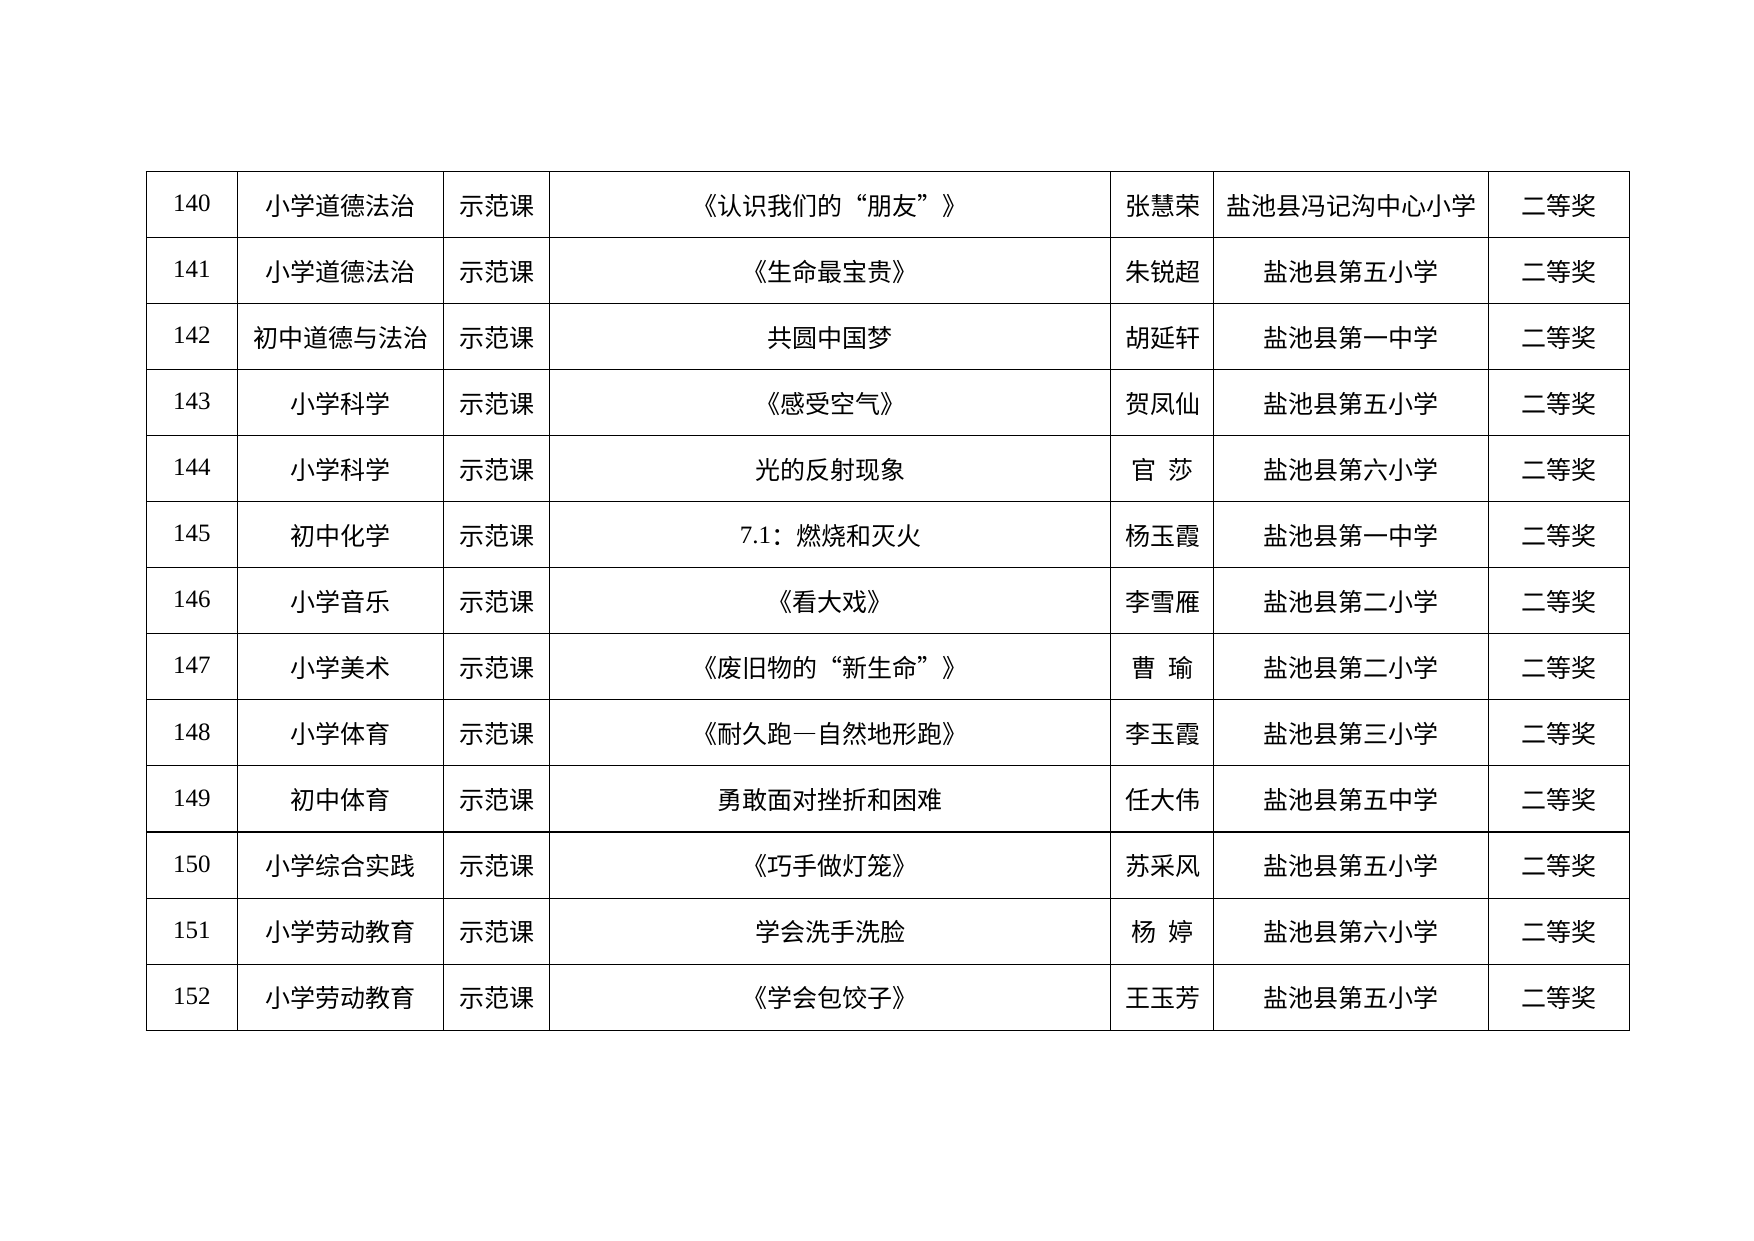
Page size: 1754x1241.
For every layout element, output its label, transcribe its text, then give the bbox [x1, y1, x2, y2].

table_cell 示范课 [444, 172, 549, 237]
table_cell 盐池县第五小学 [1214, 965, 1488, 1029]
table_cell 146 [147, 568, 237, 633]
table_cell 二等奖 [1489, 568, 1629, 633]
table_cell 149 [147, 766, 237, 831]
table_cell 官 莎 [1111, 436, 1213, 501]
table_cell 二等奖 [1489, 238, 1629, 303]
table_cell 147 [147, 634, 237, 699]
table_cell 初中体育 [238, 766, 443, 831]
table_cell 李雪雁 [1111, 568, 1213, 633]
table_cell 朱锐超 [1111, 238, 1213, 303]
table_cell 示范课 [444, 370, 549, 435]
table_cell 小学综合实践 [238, 833, 443, 897]
table_cell 小学科学 [238, 436, 443, 501]
table_cell 初中道德与法治 [238, 304, 443, 369]
table_cell 小学体育 [238, 700, 443, 765]
table_cell 盐池县第一中学 [1214, 304, 1488, 369]
table_cell 141 [147, 238, 237, 303]
table_cell 示范课 [444, 965, 549, 1029]
table_cell 二等奖 [1489, 700, 1629, 765]
table_cell 小学科学 [238, 370, 443, 435]
table_cell 《认识我们的“朋友”》 [550, 172, 1110, 237]
table_cell 盐池县第五中学 [1214, 766, 1488, 831]
table_cell 曹 瑜 [1111, 634, 1213, 699]
table_cell 二等奖 [1489, 634, 1629, 699]
table_cell 盐池县第五小学 [1214, 370, 1488, 435]
table_cell 143 [147, 370, 237, 435]
table_cell 小学劳动教育 [238, 965, 443, 1029]
table_cell 苏采风 [1111, 833, 1213, 897]
table_cell 小学道德法治 [238, 172, 443, 237]
table_cell 光的反射现象 [550, 436, 1110, 501]
table_cell 示范课 [444, 634, 549, 699]
table_cell 《巧手做灯笼》 [550, 833, 1110, 897]
table_cell 二等奖 [1489, 370, 1629, 435]
table_cell 勇敢面对挫折和困难 [550, 766, 1110, 831]
table_cell 盐池县冯记沟中心小学 [1214, 172, 1488, 237]
table_cell 盐池县第五小学 [1214, 238, 1488, 303]
table_cell 示范课 [444, 304, 549, 369]
table_cell 盐池县第六小学 [1214, 436, 1488, 501]
table_cell 示范课 [444, 766, 549, 831]
table_cell 张慧荣 [1111, 172, 1213, 237]
table_cell 151 [147, 899, 237, 963]
table_cell 二等奖 [1489, 965, 1629, 1029]
table_cell 王玉芳 [1111, 965, 1213, 1029]
table_cell 初中化学 [238, 502, 443, 567]
table_cell 二等奖 [1489, 502, 1629, 567]
table_cell 152 [147, 965, 237, 1029]
table_cell 示范课 [444, 238, 549, 303]
table_cell 150 [147, 833, 237, 897]
table_cell 二等奖 [1489, 304, 1629, 369]
table_cell 《耐久跑—自然地形跑》 [550, 700, 1110, 765]
table_cell 示范课 [444, 502, 549, 567]
table_cell 胡延轩 [1111, 304, 1213, 369]
table_cell 小学劳动教育 [238, 899, 443, 963]
table_cell 144 [147, 436, 237, 501]
table_cell 盐池县第一中学 [1214, 502, 1488, 567]
table_cell 杨 婷 [1111, 899, 1213, 963]
table_cell 盐池县第六小学 [1214, 899, 1488, 963]
table_cell 盐池县第二小学 [1214, 634, 1488, 699]
table_cell 小学音乐 [238, 568, 443, 633]
table_cell 示范课 [444, 700, 549, 765]
table_cell 二等奖 [1489, 899, 1629, 963]
table_cell 二等奖 [1489, 766, 1629, 831]
table_cell 145 [147, 502, 237, 567]
table_cell 盐池县第三小学 [1214, 700, 1488, 765]
table_cell 《废旧物的“新生命”》 [550, 634, 1110, 699]
table_cell 任大伟 [1111, 766, 1213, 831]
table_cell 《生命最宝贵》 [550, 238, 1110, 303]
table_cell 学会洗手洗脸 [550, 899, 1110, 963]
table_cell 示范课 [444, 833, 549, 897]
table_cell 贺凤仙 [1111, 370, 1213, 435]
table_cell 示范课 [444, 568, 549, 633]
table_cell 《看大戏》 [550, 568, 1110, 633]
table_cell 二等奖 [1489, 833, 1629, 897]
table_cell 140 [147, 172, 237, 237]
table_cell 《感受空气》 [550, 370, 1110, 435]
table_cell 二等奖 [1489, 436, 1629, 501]
table_cell 7.1：燃烧和灭火 [550, 502, 1110, 567]
table_cell 二等奖 [1489, 172, 1629, 237]
table_cell 142 [147, 304, 237, 369]
table_cell 盐池县第二小学 [1214, 568, 1488, 633]
table_cell 示范课 [444, 436, 549, 501]
table_cell 共圆中国梦 [550, 304, 1110, 369]
table_cell 148 [147, 700, 237, 765]
table_cell 《学会包饺子》 [550, 965, 1110, 1029]
table_cell 小学美术 [238, 634, 443, 699]
table_cell 示范课 [444, 899, 549, 963]
table_cell 李玉霞 [1111, 700, 1213, 765]
table_cell 杨玉霞 [1111, 502, 1213, 567]
table_cell 小学道德法治 [238, 238, 443, 303]
table_cell 盐池县第五小学 [1214, 833, 1488, 897]
